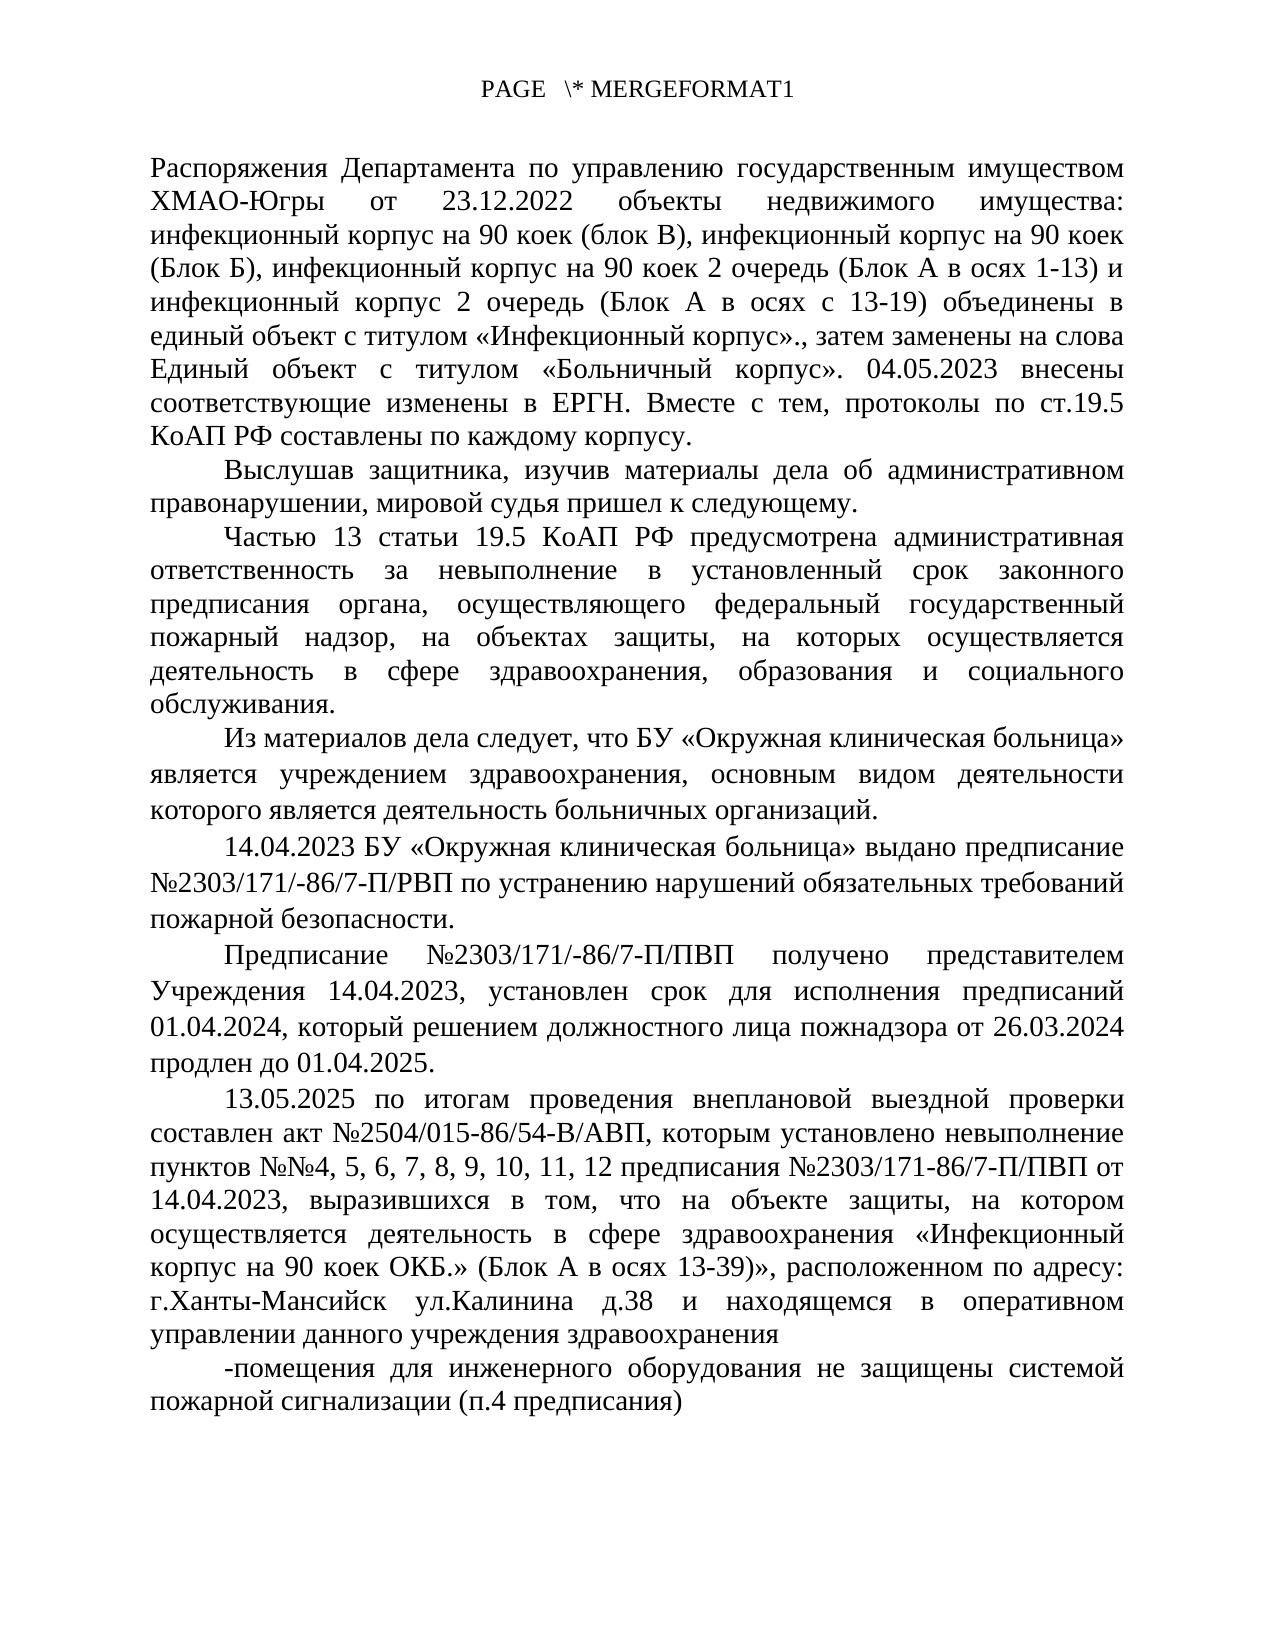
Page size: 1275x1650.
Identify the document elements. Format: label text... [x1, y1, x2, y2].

text 14.04.2023 БУ «Окружная клиническая больница» выдано предписание №2303/171/-86/7-П/РВП по устранению нарушений обязательных требований пожарной безопасности. [150, 829, 1125, 934]
text Предписание №2303/171/-86/7-П/ПВП получено представителем Учреждения 14.04.2023, установлен срок для исполнения предписаний 01.04.2024, который решением должностного лица пожнадзора от 26.03.2024 продлен до 01.04.2025. [150, 937, 1125, 1079]
text 13.05.2025 по итогам проведения внеплановой выездной проверки составлен акт №2504/015-86/54-В/АВП, которым установлено невыполнение пунктов №№4, 5, 6, 7, 8, 9, 10, 11, 12 предписания №2303/171-86/7-П/ПВП от 14.04.2023, выразившихся в том, что на объекте защиты, на котором осуществляется деятельность в сфере здравоохранения «Инфекционный корпус на 90 коек ОКБ.» (Блок А в осях 13-39)», расположенном по адресу: г.Ханты-Мансийск ул.Калинина д.38 и находящемся в оперативном управлении данного учреждения здравоохранения [150, 1082, 1125, 1350]
text -помещения для инженерного оборудования не защищены системой пожарной сигнализации (п.4 предписания) [150, 1350, 1125, 1417]
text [150, 150, 1125, 452]
text Частью 13 статьи 19.5 КоАП РФ предусмотрена административная ответственность за невыполнение в установленный срок законного предписания органа, осуществляющего федеральный государственный пожарный надзор, на объектах защиты, на которых осуществляется деятельность в сфере здравоохранения, образования и социального обслуживания. [150, 519, 1125, 720]
text Выслушав защитника, изучив материалы дела об административном правонарушении, мировой судья пришел к следующему. [150, 452, 1125, 519]
text Из материалов дела следует, что БУ «Окружная клиническая больница» является учреждением здравоохранения, основным видом деятельности которого является деятельность больничных организаций. [150, 720, 1125, 826]
